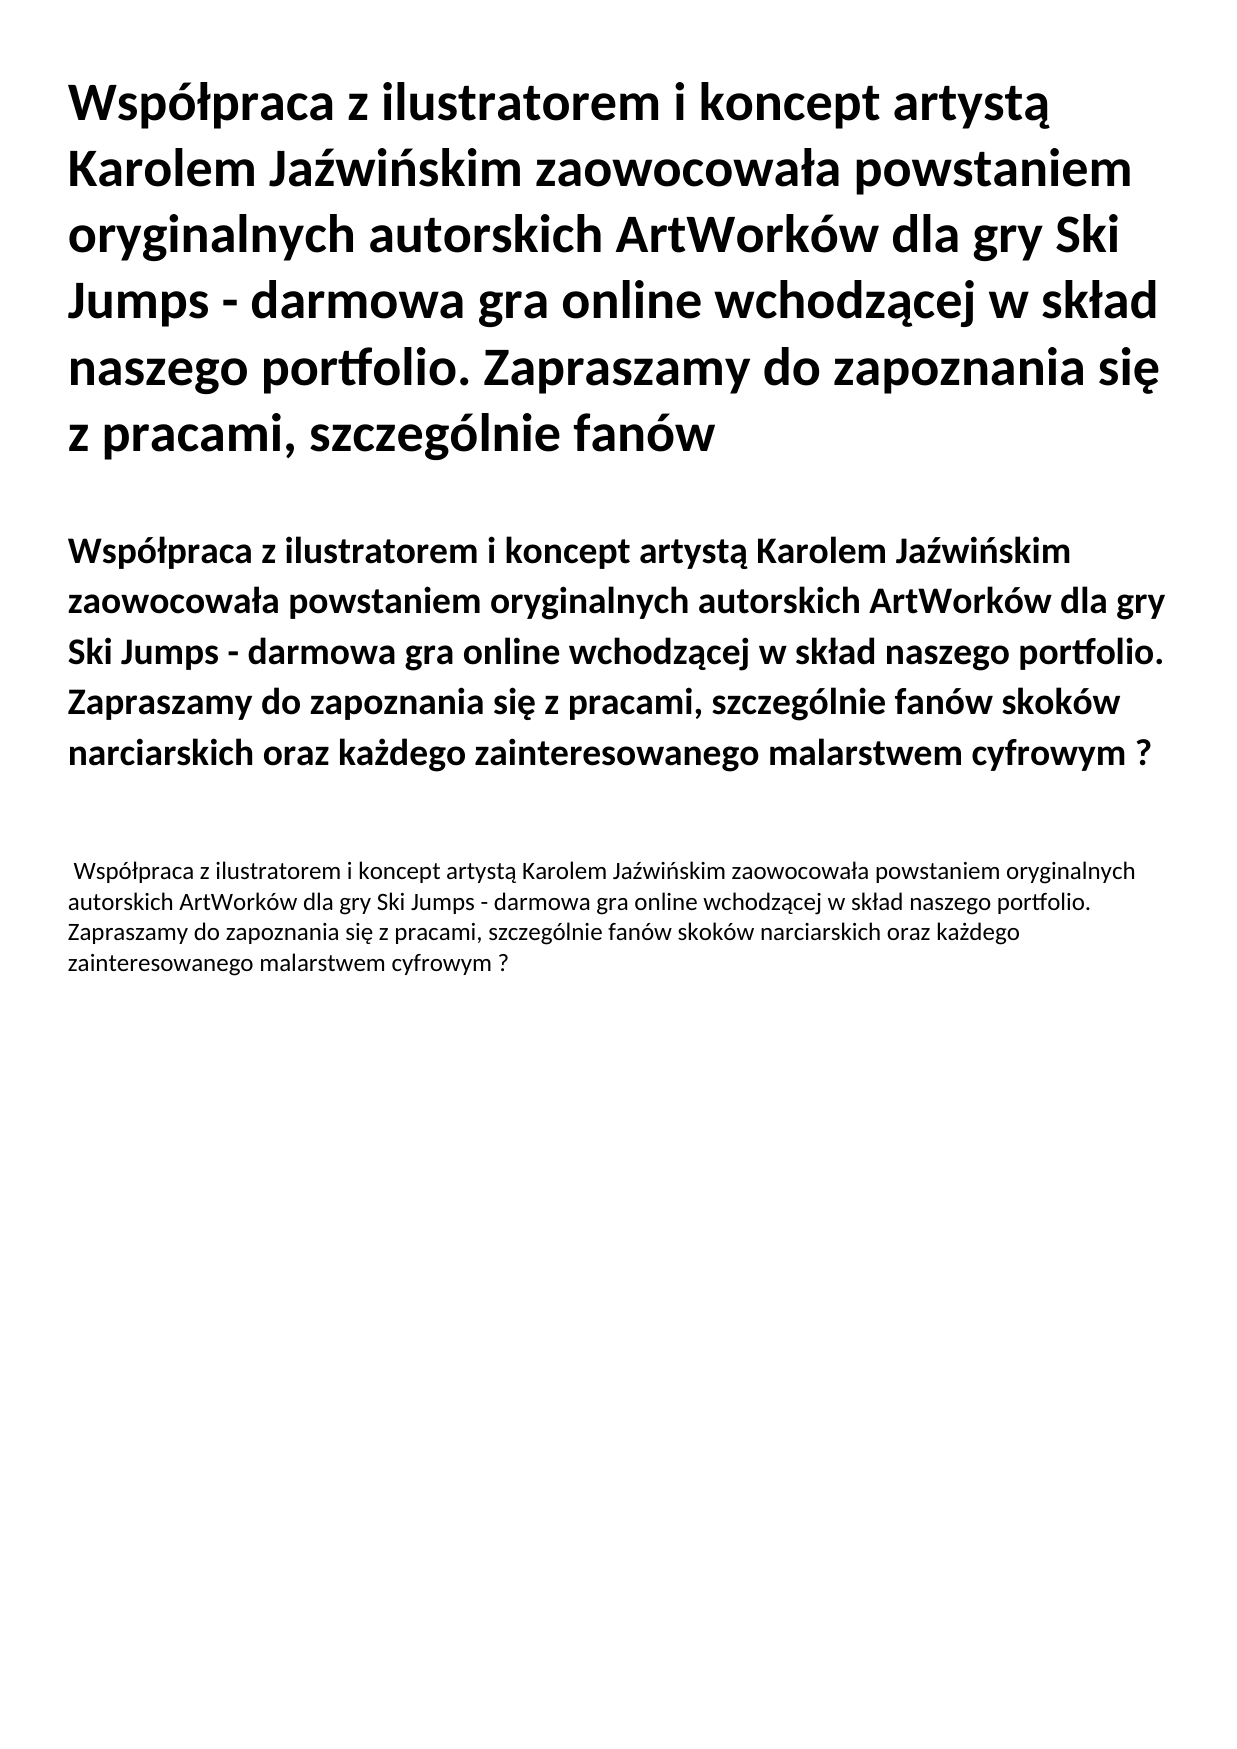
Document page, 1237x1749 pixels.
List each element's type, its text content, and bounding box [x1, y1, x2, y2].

text Współpraca z ilustratorem i koncept artystą Karolem Jaźwińskim zaowocowała powstaniem oryginalnych autorskich ArtWorków dla gry Ski Jumps - darmowa gra online wchodzącej w skład naszego portfolio. Zapraszamy do zapoznania się z pracami, szczególnie fanów skoków narciarskich oraz każdego zainteresowanego malarstwem cyfrowym ? [68, 855, 1169, 977]
text Współpraca z ilustratorem i koncept artystą Karolem Jaźwińskim zaowocowała powstaniem oryginalnych autorskich ArtWorków dla gry Ski Jumps - darmowa gra online wchodzącej w skład naszego portfolio. Zapraszamy do zapoznania się z pracami, szczególnie fanów skoków narciarskich oraz każdego zainteresowanego malarstwem cyfrowym ? [68, 527, 1169, 774]
text Współpraca z ilustratorem i koncept artystą Karolem Jaźwińskim zaowocowała powstaniem oryginalnych autorskich ArtWorków dla gry Ski Jumps - darmowa gra online wchodzącej w skład naszego portfolio. Zapraszamy do zapoznania się z pracami, szczególnie fanów [68, 68, 1169, 464]
